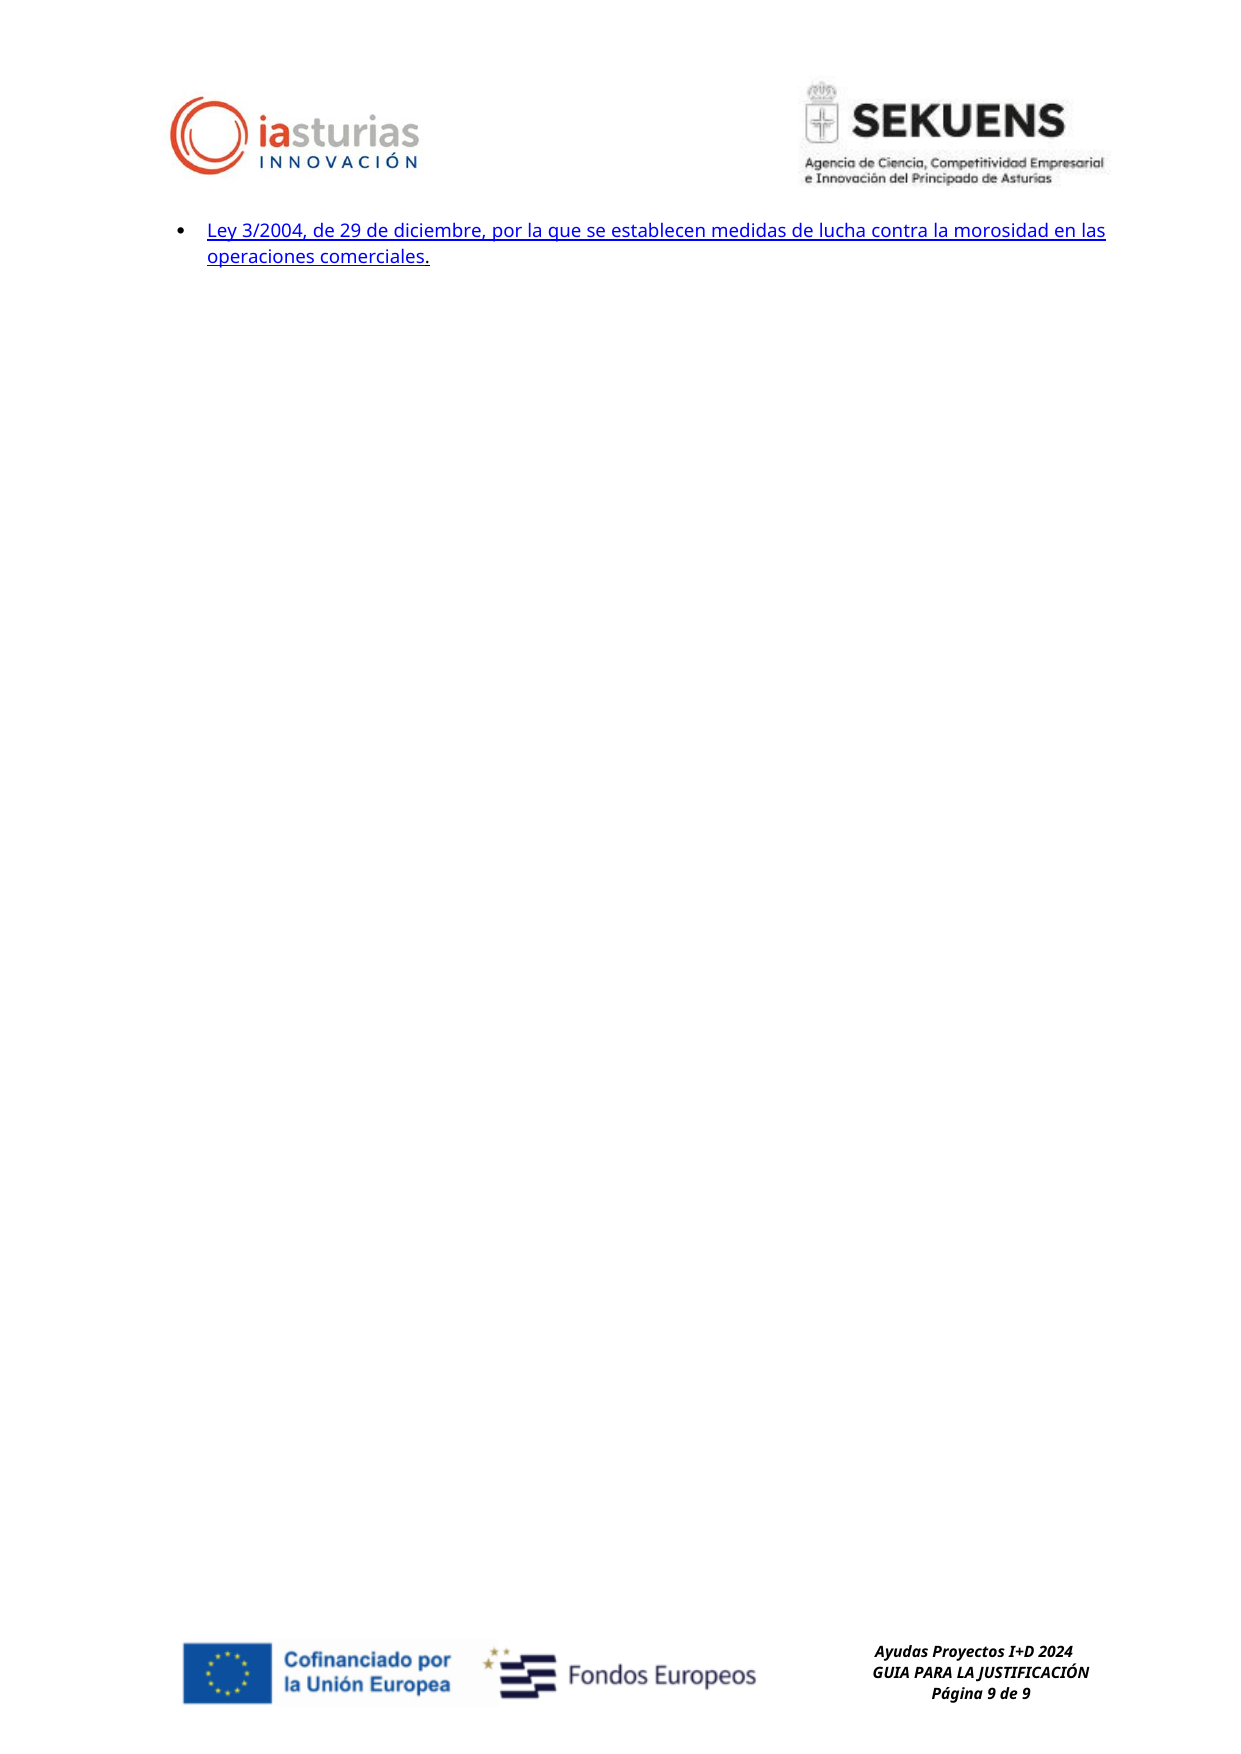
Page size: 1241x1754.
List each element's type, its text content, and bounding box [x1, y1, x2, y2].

picture [162, 86, 444, 183]
list Ley 3/2004, de 29 de diciembre, por la que se establecen medidas de lucha contra la morosidad en las operaciones comerciales. [177, 217, 1107, 268]
picture [173, 1636, 768, 1709]
picture [798, 75, 1111, 194]
